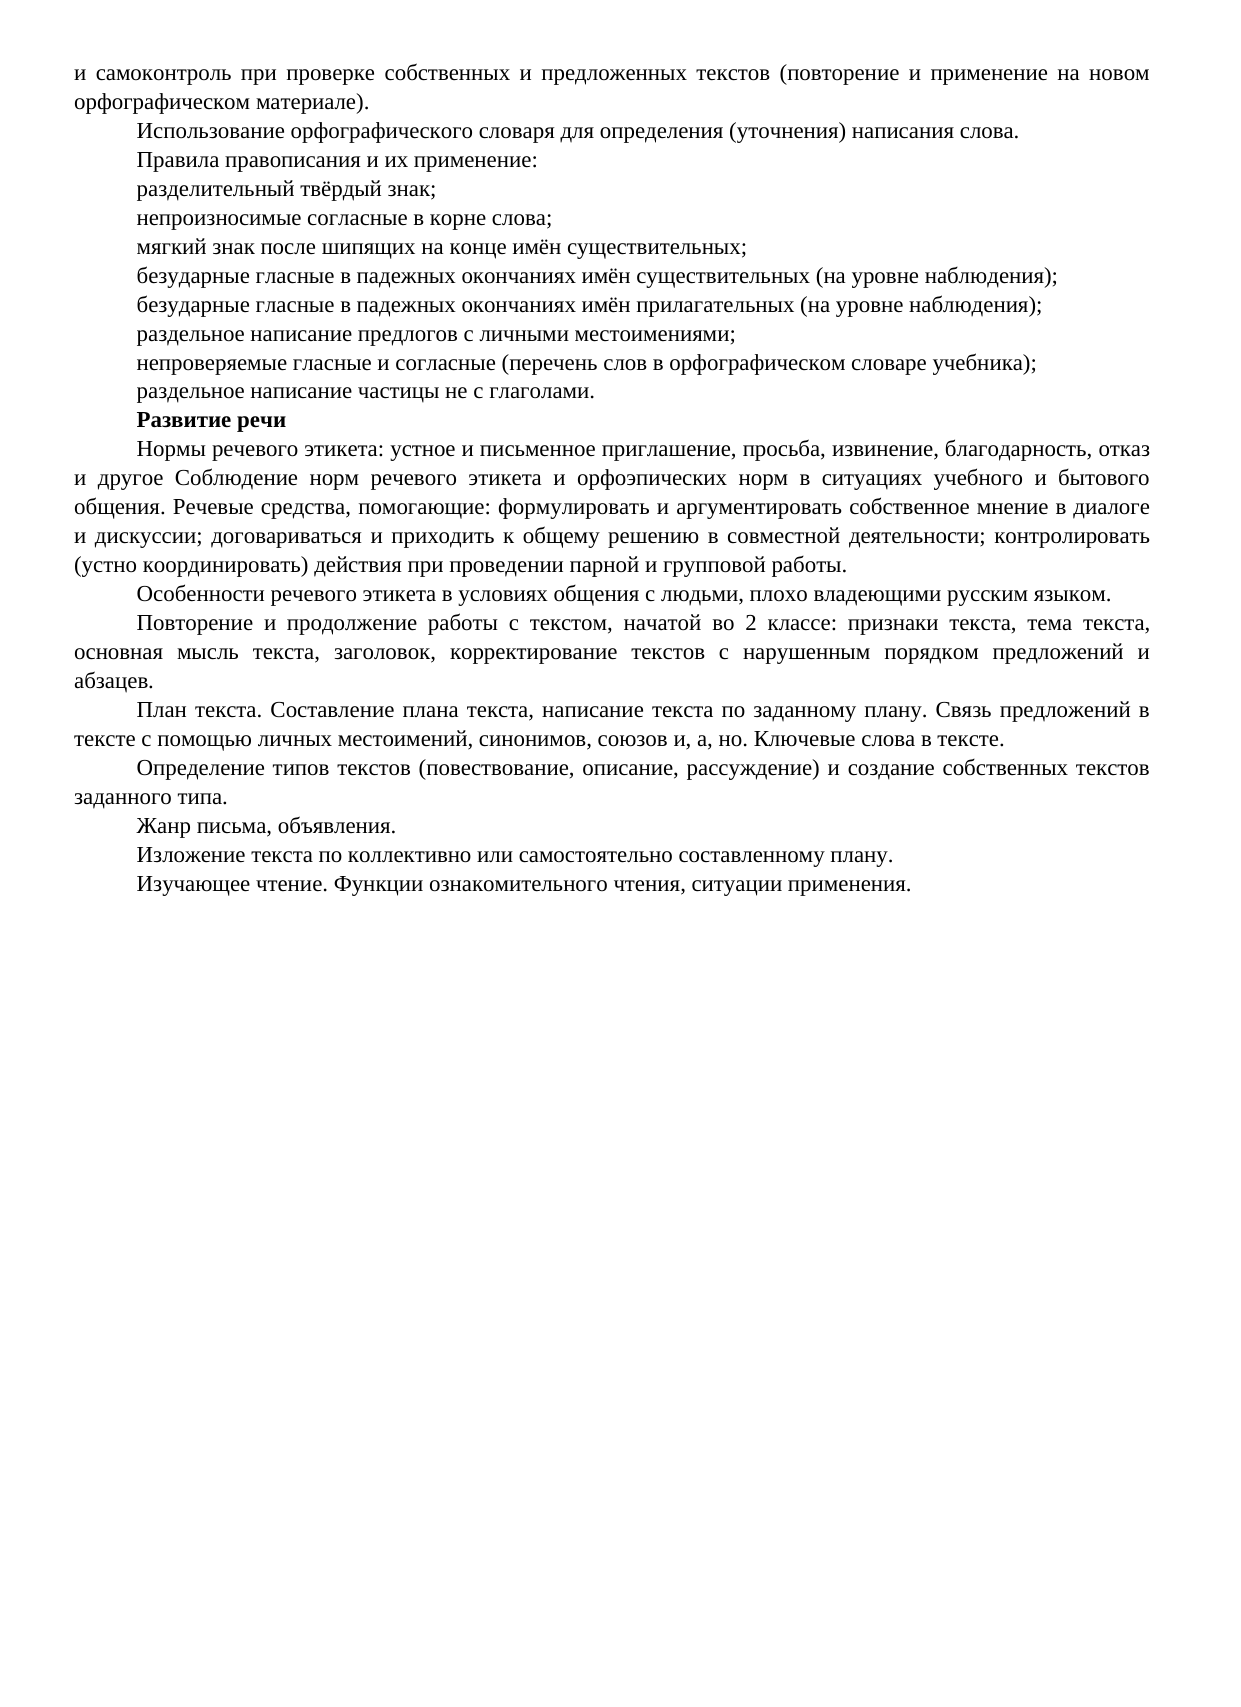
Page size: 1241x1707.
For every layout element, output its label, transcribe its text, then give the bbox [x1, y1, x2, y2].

text Использование орфографического словаря для определения (уточнения) написания слова. [74, 117, 1152, 143]
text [74, 59, 1152, 114]
text Жанр письма, объявления. [74, 812, 1152, 838]
text План текста. Составление плана текста, написание текста по заданному плану. Связь предложений в тексте с помощью личных местоимений, синонимов, союзов и, а, но. Ключевые слова в тексте. [74, 696, 1152, 751]
text Изучающее чтение. Функции ознакомительного чтения, ситуации применения. [74, 870, 1152, 896]
text Особенности речевого этикета в условиях общения с людьми, плохо владеющими русским языком. [74, 580, 1152, 607]
text Нормы речевого этикета: устное и письменное приглашение, просьба, извинение, благодарность, отказ и другое Соблюдение норм речевого этикета и орфоэпических норм в ситуациях учебного и бытового общения. Речевые средства, помогающие: формулировать и аргументировать собственное мнение в диалоге и дискуссии; договариваться и приходить к общему решению в совместной деятельности; контролировать (устно координировать) действия при проведении парной и групповой работы. [74, 436, 1152, 578]
text непроверяемые гласные и согласные (перечень слов в орфографическом словаре учебника); [74, 349, 1152, 375]
text разделительный твёрдый знак; [74, 175, 1152, 201]
text безударные гласные в падежных окончаниях имён существительных (на уровне наблюдения); [74, 262, 1152, 288]
text мягкий знак после шипящих на конце имён существительных; [74, 233, 1152, 259]
text раздельное написание предлогов с личными местоимениями; [74, 320, 1152, 346]
text раздельное написание частицы не с глаголами. [74, 378, 1152, 404]
text безударные гласные в падежных окончаниях имён прилагательных (на уровне наблюдения); [74, 291, 1152, 317]
text непроизносимые согласные в корне слова; [74, 204, 1152, 230]
text Правила правописания и их применение: [74, 146, 1152, 172]
text Изложение текста по коллективно или самостоятельно составленному плану. [74, 841, 1152, 867]
text Повторение и продолжение работы с текстом, начатой во 2 классе: признаки текста, тема текста, основная мысль текста, заголовок, корректирование текстов с нарушенным порядком предложений и абзацев. [74, 609, 1152, 693]
text Определение типов текстов (повествование, описание, рассуждение) и создание собственных текстов заданного типа. [74, 754, 1152, 809]
text Развитие речи [74, 407, 1152, 433]
